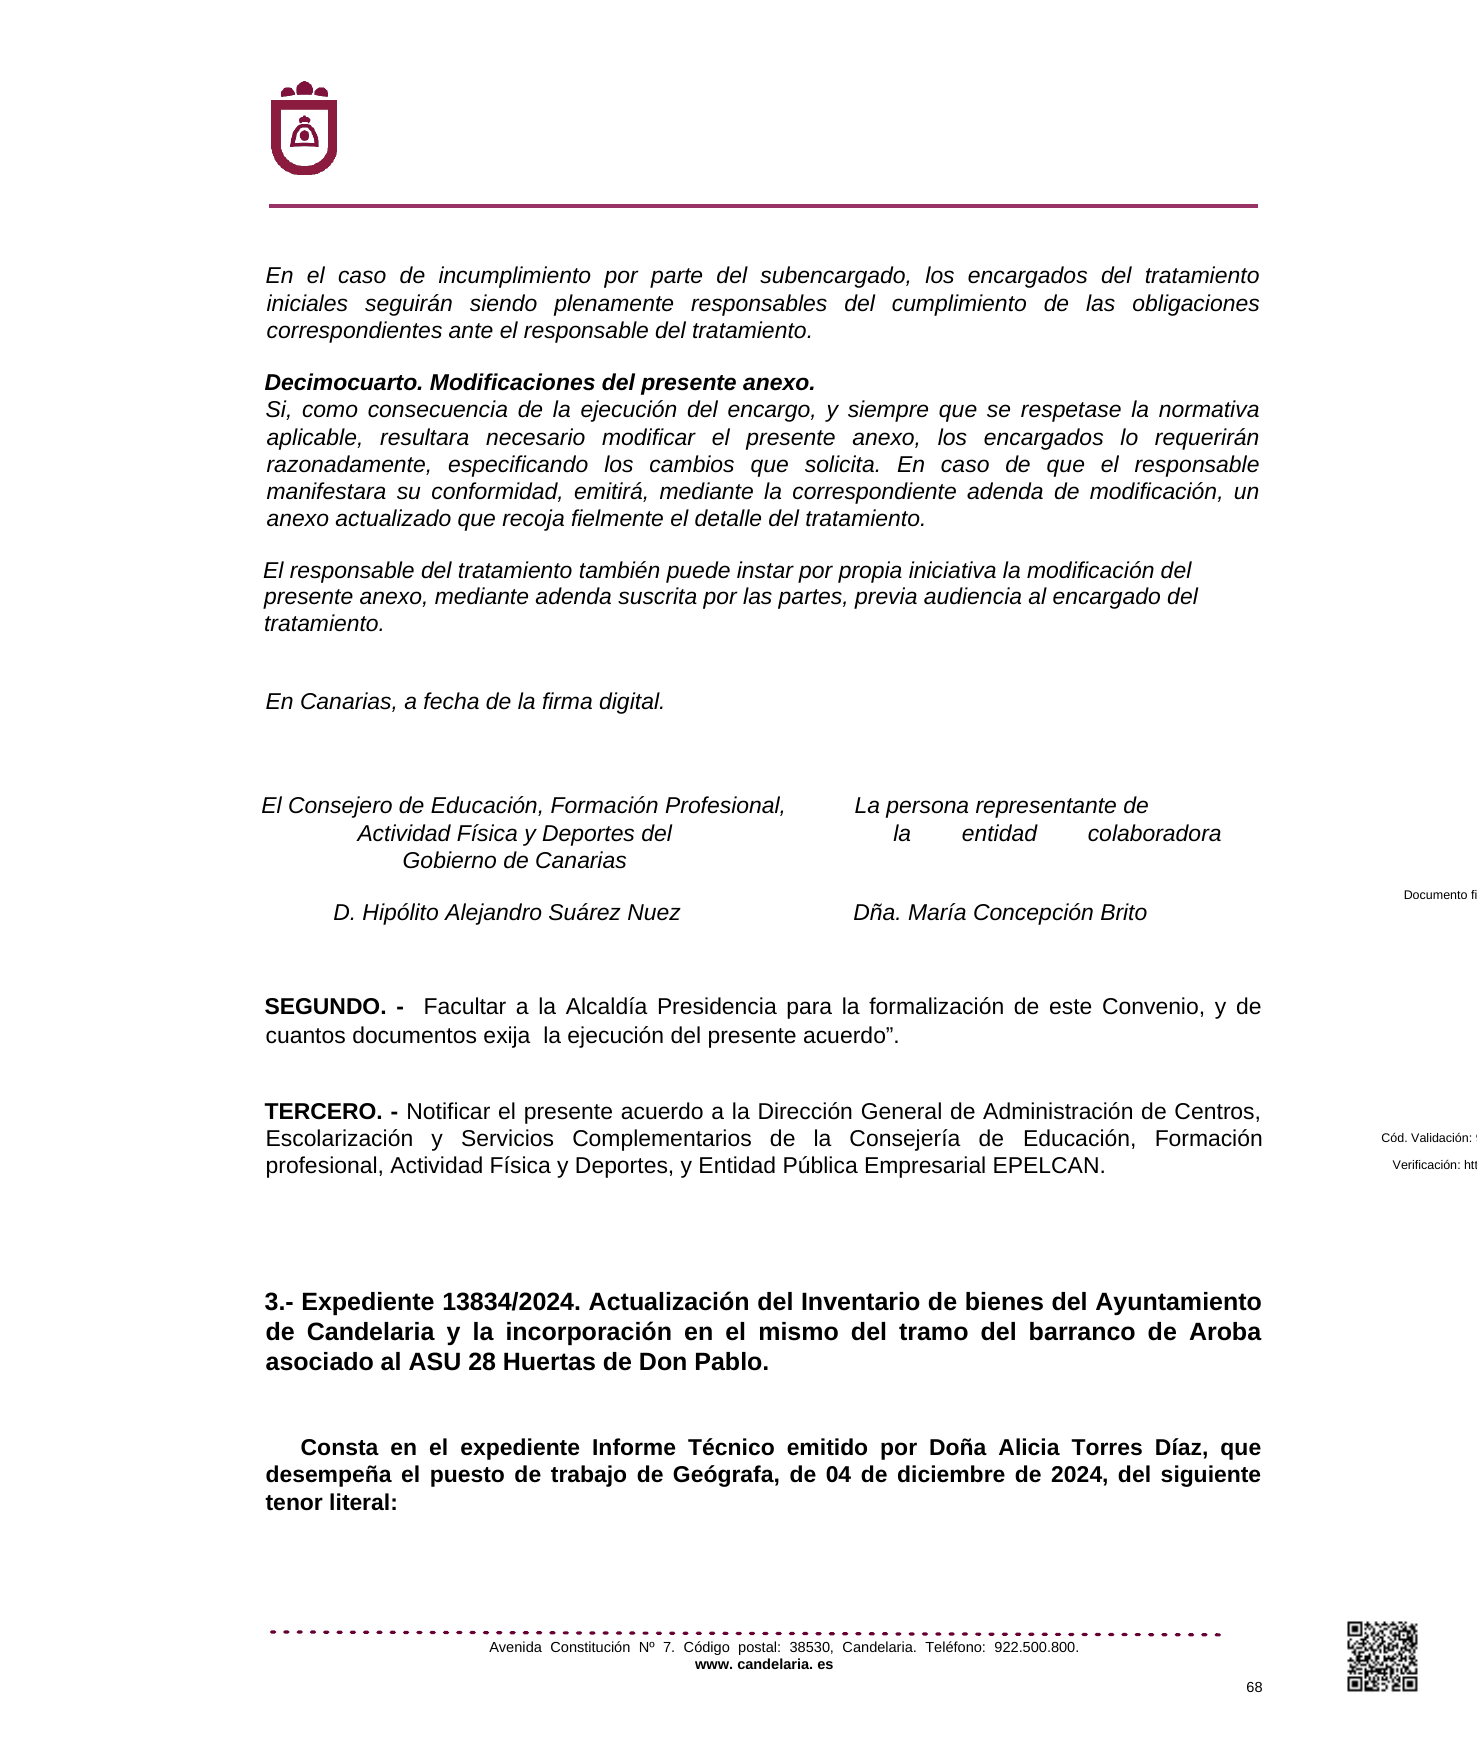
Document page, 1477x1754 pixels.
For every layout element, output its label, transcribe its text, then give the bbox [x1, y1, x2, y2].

text SEGUNDO. - Facultar a la Alcaldía Presidencia para la formalización de este Convenio, y de cuantos documentos exija la ejecución del presente acuerdo”. [264, 993, 1263, 1049]
text Actividad Física y Deportes del la entidad colaboradora Gobierno de Canarias [357, 820, 1224, 874]
picture [1346, 1620, 1420, 1694]
text El Consejero de Educación, Formación Profesional, La persona representante de [229, 792, 1362, 818]
picture [271, 81, 337, 175]
text Decimocuarto. Modificaciones del presente anexo. [264, 368, 1263, 395]
text El responsable del tratamiento también puede instar por propia iniciativa la modificación del presente anexo, mediante adenda suscrita por las partes, previa audiencia al encargado del tratamiento. [263, 557, 1263, 636]
text TERCERO. - Notificar el presente acuerdo a la Dirección General de Administración de Centros, Escolarización y Servicios Complementarios de la Consejería de Educación, Formación profesional, Actividad Física y Deportes, y Entidad Pública Empresarial EPELCAN. [264, 1098, 1263, 1178]
text D. Hipólito Alejandro Suárez Nuez Dña. María Concepción Brito [229, 899, 1362, 926]
text En el caso de incumplimiento por parte del subencargado, los encargados del tratamiento iniciales seguirán siendo plenamente responsables del cumplimiento de las obligaciones correspondientes ante el responsable del tratamiento. [265, 262, 1262, 343]
text Si, como consecuencia de la ejecución del encargo, y siempre que se respetase la normativa aplicable, resultara necesario modificar el presente anexo, los encargados lo requerirán razonadamente, especificando los cambios que solicita. En caso de que el responsable manifestara su conformidad, emitirá, mediante la correspondiente adenda de modificación, un anexo actualizado que recoja fielmente el detalle del tratamiento. [265, 396, 1262, 531]
text 3.- Expediente 13834/2024. Actualización del Inventario de bienes del Ayuntamiento de Candelaria y la incorporación en el mismo del tramo del barranco de Aroba asociado al ASU 28 Huertas de Don Pablo. [264, 1287, 1263, 1376]
text En Canarias, a fecha de la firma digital. [265, 688, 1262, 714]
text Consta en el expediente Informe Técnico emitido por Doña Alicia Torres Díaz, que desempeña el puesto de trabajo de Geógrafa, de 04 de diciembre de 2024, del siguiente tenor literal: [264, 1434, 1263, 1515]
